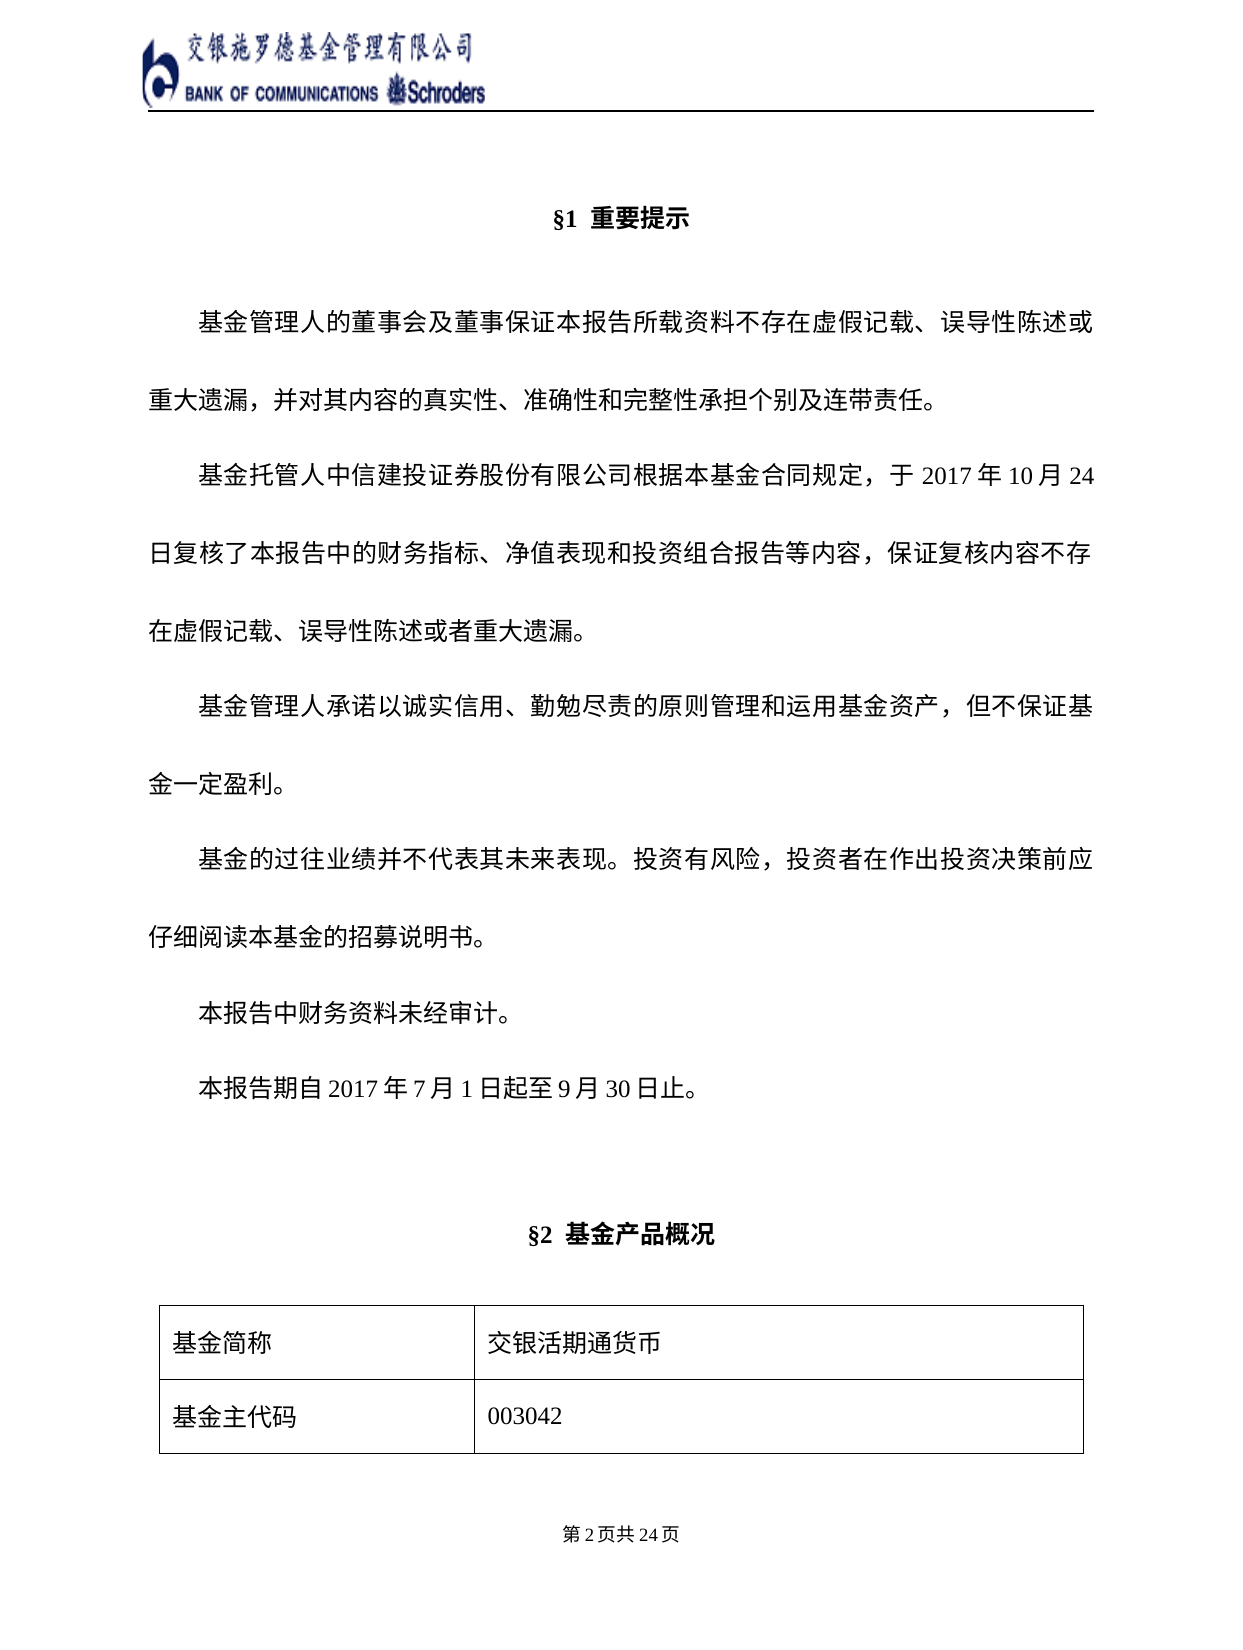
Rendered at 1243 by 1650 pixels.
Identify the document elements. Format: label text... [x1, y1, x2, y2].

table_header 基金简称 [160, 1306, 474, 1379]
table_cell 003042 [475, 1380, 1083, 1453]
text 本报告期自2017年7月1日起至9月30日止。 [148, 1054, 1094, 1119]
text 基金管理人承诺以诚实信用、勤勉尽责的原则管理和运用基金资产，但不保证基金一定盈利。 [148, 672, 1094, 815]
text 基金托管人中信建投证券股份有限公司根据本基金合同规定，于2017年10月24日复核了本报告中的财务指标、净值表现和投资组合报告等内容，保证复核内容不存在虚假记载、误导性陈述或者重大遗漏。 [148, 441, 1094, 662]
text 基金管理人的董事会及董事保证本报告所载资料不存在虚假记载、误导性陈述或重大遗漏，并对其内容的真实性、准确性和完整性承担个别及连带责任。 [148, 288, 1094, 431]
text 本报告中财务资料未经审计。 [148, 979, 1094, 1044]
table_header 交银活期通货币 [475, 1306, 1083, 1379]
text 基金的过往业绩并不代表其未来表现。投资有风险，投资者在作出投资决策前应仔细阅读本基金的招募说明书。 [148, 826, 1094, 968]
picture [142, 32, 485, 108]
table_cell 基金主代码 [160, 1380, 474, 1453]
subtitle §2 基金产品概况 [148, 1200, 1094, 1265]
subtitle §1 重要提示 [148, 184, 1094, 249]
